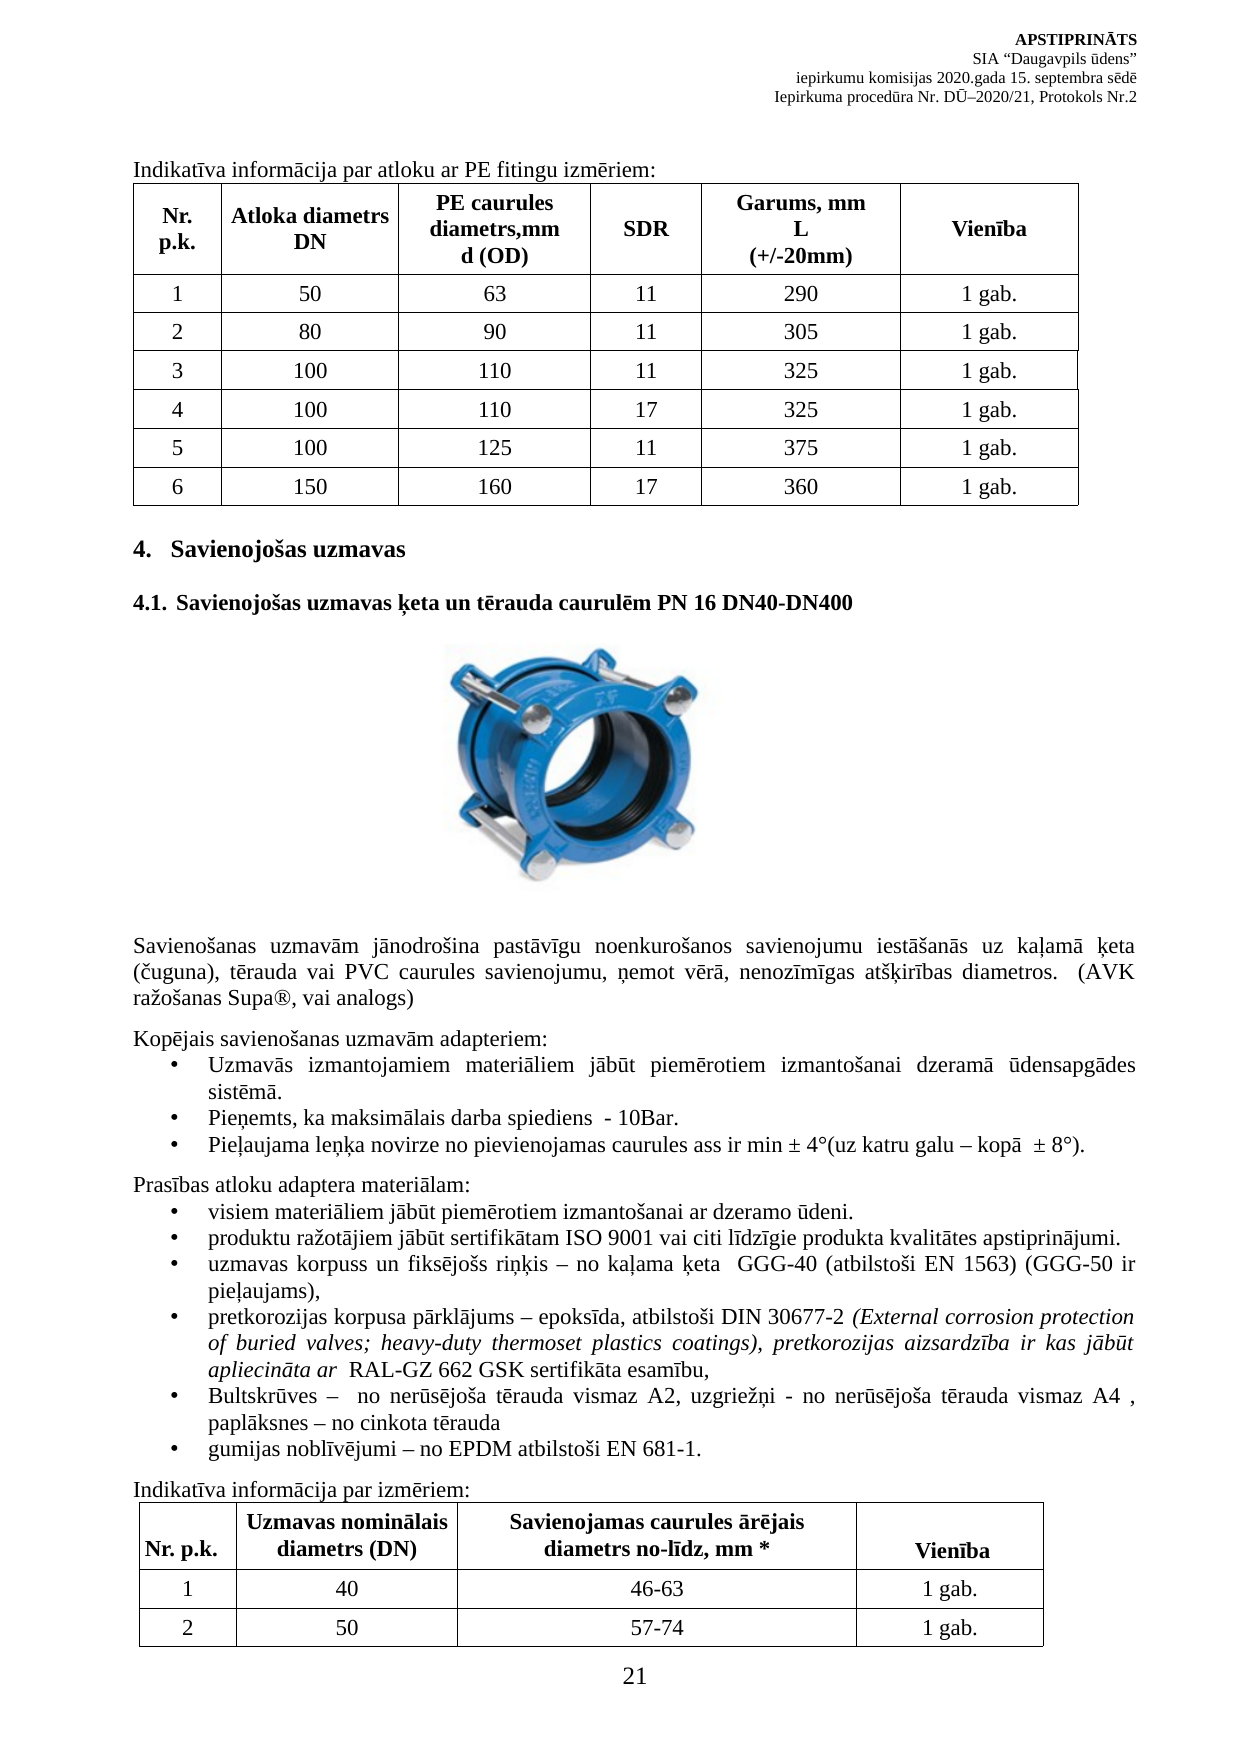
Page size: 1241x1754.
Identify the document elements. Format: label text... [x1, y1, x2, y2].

table_cell 57-74 [458, 1609, 856, 1646]
table_cell 2 [134, 313, 221, 350]
text Prasības atloku adaptera materiālam: [133, 1171, 1137, 1198]
table_cell 5 [134, 429, 221, 466]
table_cell 6 [134, 468, 221, 505]
list produktu ražotājiem jābūt sertifikātam ISO 9001 vai citi līdzīgie produkta kvalitātes apstiprinājumi. [170, 1224, 1137, 1250]
table_cell 110 [399, 390, 590, 428]
table_header Vienība [901, 184, 1078, 274]
text Kopējais savienošanas uzmavām adapteriem: [133, 1025, 1137, 1052]
table_cell 50 [237, 1609, 457, 1646]
list Bultskrūves – no nerūsējoša tērauda vismaz A2, uzgriežņi - no nerūsējoša tērauda vismaz A4 , paplāksnes – no cinkota tērauda [170, 1382, 1137, 1435]
list visiem materiāliem jābūt piemērotiem izmantošanai ar dzeramo ūdeni. [170, 1198, 1137, 1224]
table_header SDR [591, 184, 701, 274]
table_cell 290 [702, 275, 900, 312]
table_cell 305 [702, 313, 900, 350]
table_header Atloka diametrs DN [222, 184, 398, 274]
table_cell 1 [140, 1570, 236, 1607]
table_cell 100 [222, 351, 398, 389]
text Indikatīva informācija par izmēriem: [133, 1476, 1137, 1502]
table_cell 11 [591, 429, 701, 466]
text Indikatīva informācija par atloku ar PE fitingu izmēriem: [133, 156, 1137, 183]
table_cell 40 [237, 1570, 457, 1607]
table_cell 125 [399, 429, 590, 466]
table_cell 63 [399, 275, 590, 312]
picture [432, 632, 724, 902]
table_cell 1 gab. [901, 390, 1078, 428]
table_cell 17 [591, 468, 701, 505]
list Uzmavās izmantojamiem materiāliem jābūt piemērotiem izmantošanai dzeramā ūdensapgādes sistēmā. [170, 1052, 1137, 1104]
table_cell 50 [222, 275, 398, 312]
table_cell 360 [702, 468, 900, 505]
list Savienojošas uzmavas ķeta un tērauda caurulēm PN 16 DN40-DN400 [133, 589, 1137, 616]
table_cell 325 [702, 351, 900, 389]
table_cell 1 gab. [901, 313, 1078, 350]
list gumijas noblīvējumi – no EPDM atbilstoši EN 681-1. [170, 1435, 1137, 1461]
table_cell 160 [399, 468, 590, 505]
list pretkorozijas korpusa pārklājums – epoksīda, atbilstoši DIN 30677-2 (External corrosion protection of buried valves; heavy-duty thermoset plastics coatings), pretkorozijas aizsardzība ir kas jābūt apliecināta ar RAL-GZ 662 GSK sertifikāta esamību, [170, 1303, 1137, 1382]
table_cell 80 [222, 313, 398, 350]
table_cell 375 [702, 429, 900, 466]
table_header Uzmavas nominālais diametrs (DN) [237, 1503, 457, 1569]
table_cell 325 [702, 390, 900, 428]
list Pieņemts, ka maksimālais darba spiediens - 10Bar. [170, 1104, 1137, 1131]
list Savienojošas uzmavas [133, 534, 1137, 563]
table_cell 17 [591, 390, 701, 428]
table_cell 100 [222, 390, 398, 428]
table_header Savienojamas caurules ārējais diametrs no-līdz, mm * [458, 1503, 856, 1569]
table_cell 11 [591, 275, 701, 312]
table_cell 3 [134, 351, 221, 389]
table_cell 11 [591, 351, 701, 389]
table_cell 150 [222, 468, 398, 505]
table_cell 100 [222, 429, 398, 466]
table_header Nr. p.k. [140, 1503, 236, 1569]
table_cell 1 gab. [901, 468, 1078, 505]
table_cell 2 [140, 1609, 236, 1646]
table_cell 1 gab. [901, 275, 1078, 312]
table_cell 90 [399, 313, 590, 350]
text Savienošanas uzmavām jānodrošina pastāvīgu noenkurošanos savienojumu iestāšanās uz kaļamā ķeta (čuguna), tērauda vai PVC caurules savienojumu, ņemot vērā, nenozīmīgas atšķirības diametros. (AVK ražošanas Supa®, vai analogs) [133, 932, 1137, 1011]
table_header Nr. p.k. [134, 184, 221, 274]
table_cell 1 gab. [901, 429, 1078, 466]
table_cell 1 gab. [857, 1570, 1043, 1607]
table_header Vienība [857, 1503, 1043, 1569]
list uzmavas korpuss un fiksējošs riņķis – no kaļama ķeta GGG-40 (atbilstoši EN 1563) (GGG-50 ir pieļaujams), [170, 1250, 1137, 1303]
table_header Garums, mm L (+/-20mm) [702, 184, 900, 274]
table_header PE caurules diametrs,mm d (OD) [399, 184, 590, 274]
table_cell 1 [134, 275, 221, 312]
table_cell 110 [399, 351, 590, 389]
table_cell 11 [591, 313, 701, 350]
list Pieļaujama leņķa novirze no pievienojamas caurules ass ir min ± 4°(uz katru galu – kopā ± 8°). [170, 1131, 1137, 1157]
table_cell 1 gab. [901, 351, 1077, 389]
table_cell 4 [134, 390, 221, 428]
table_cell 46-63 [458, 1570, 856, 1607]
table_cell 1 gab. [857, 1609, 1043, 1646]
